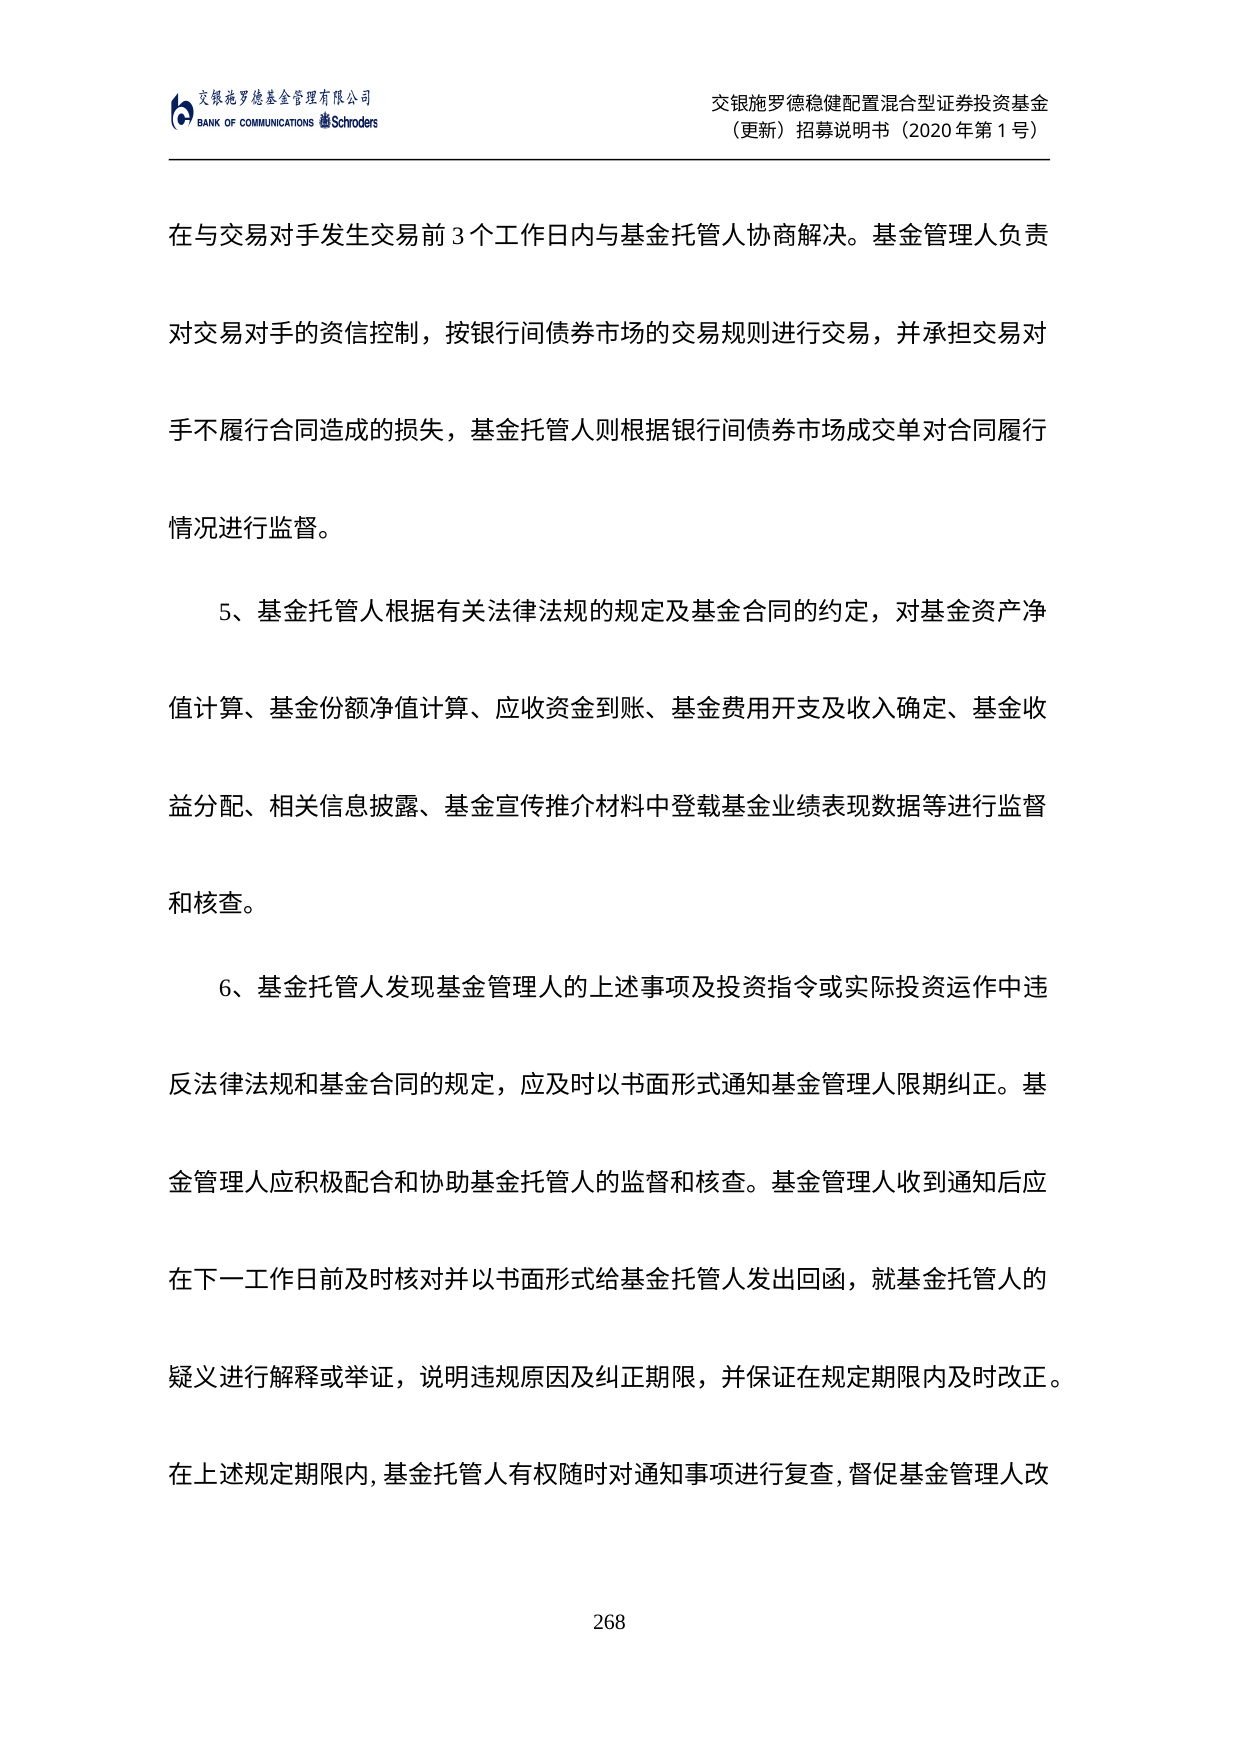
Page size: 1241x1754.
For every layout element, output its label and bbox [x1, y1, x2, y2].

picture [171, 89, 378, 130]
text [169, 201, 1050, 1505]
